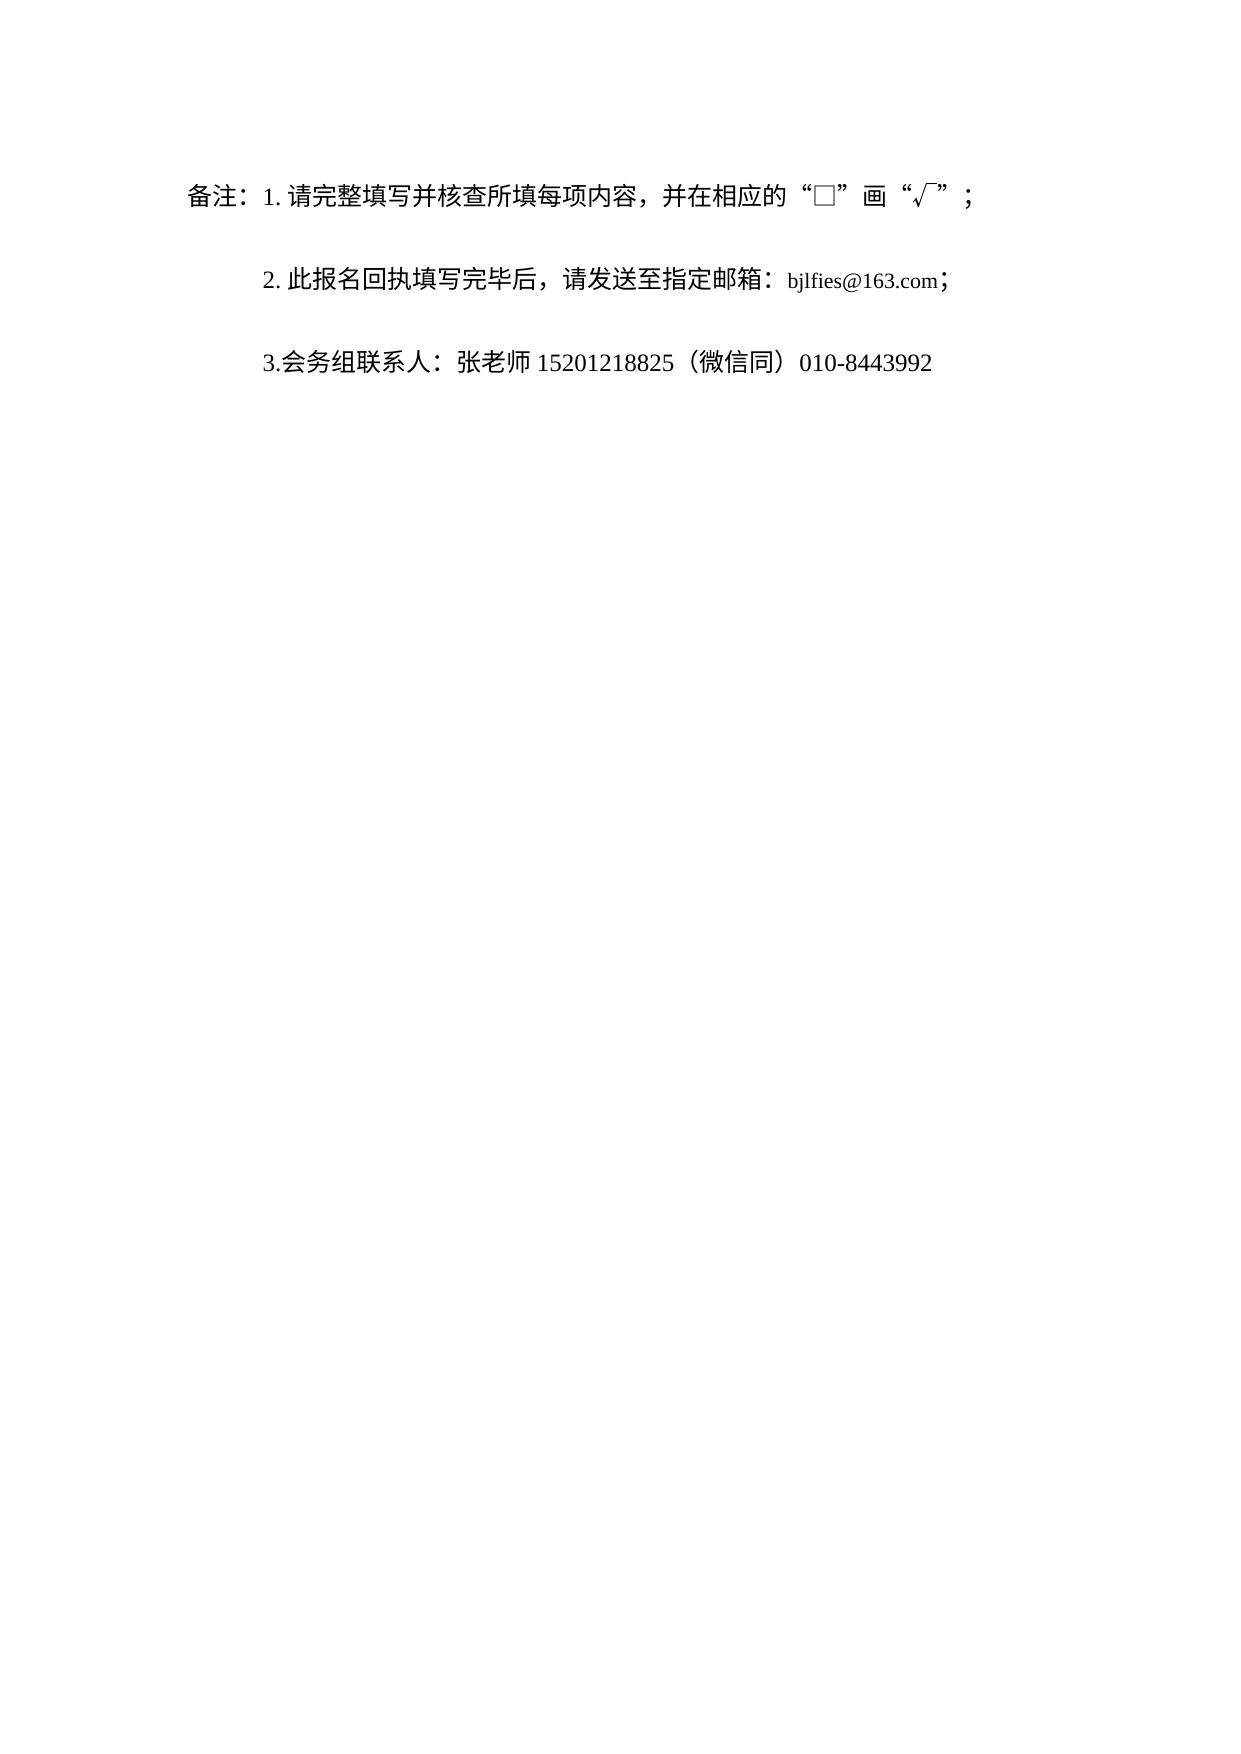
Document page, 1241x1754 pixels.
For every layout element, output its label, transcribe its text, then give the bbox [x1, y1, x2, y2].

text 2. 此报名回执填写完毕后，请发送至指定邮箱：bjlfies@163.com； [187, 245, 1076, 310]
text 3.会务组联系人：张老师 15201218825（微信同）010-8443992 [187, 328, 1076, 393]
text 备注：1. 请完整填写并核查所填每项内容，并在相应的“□”画“√”； [187, 162, 1076, 227]
